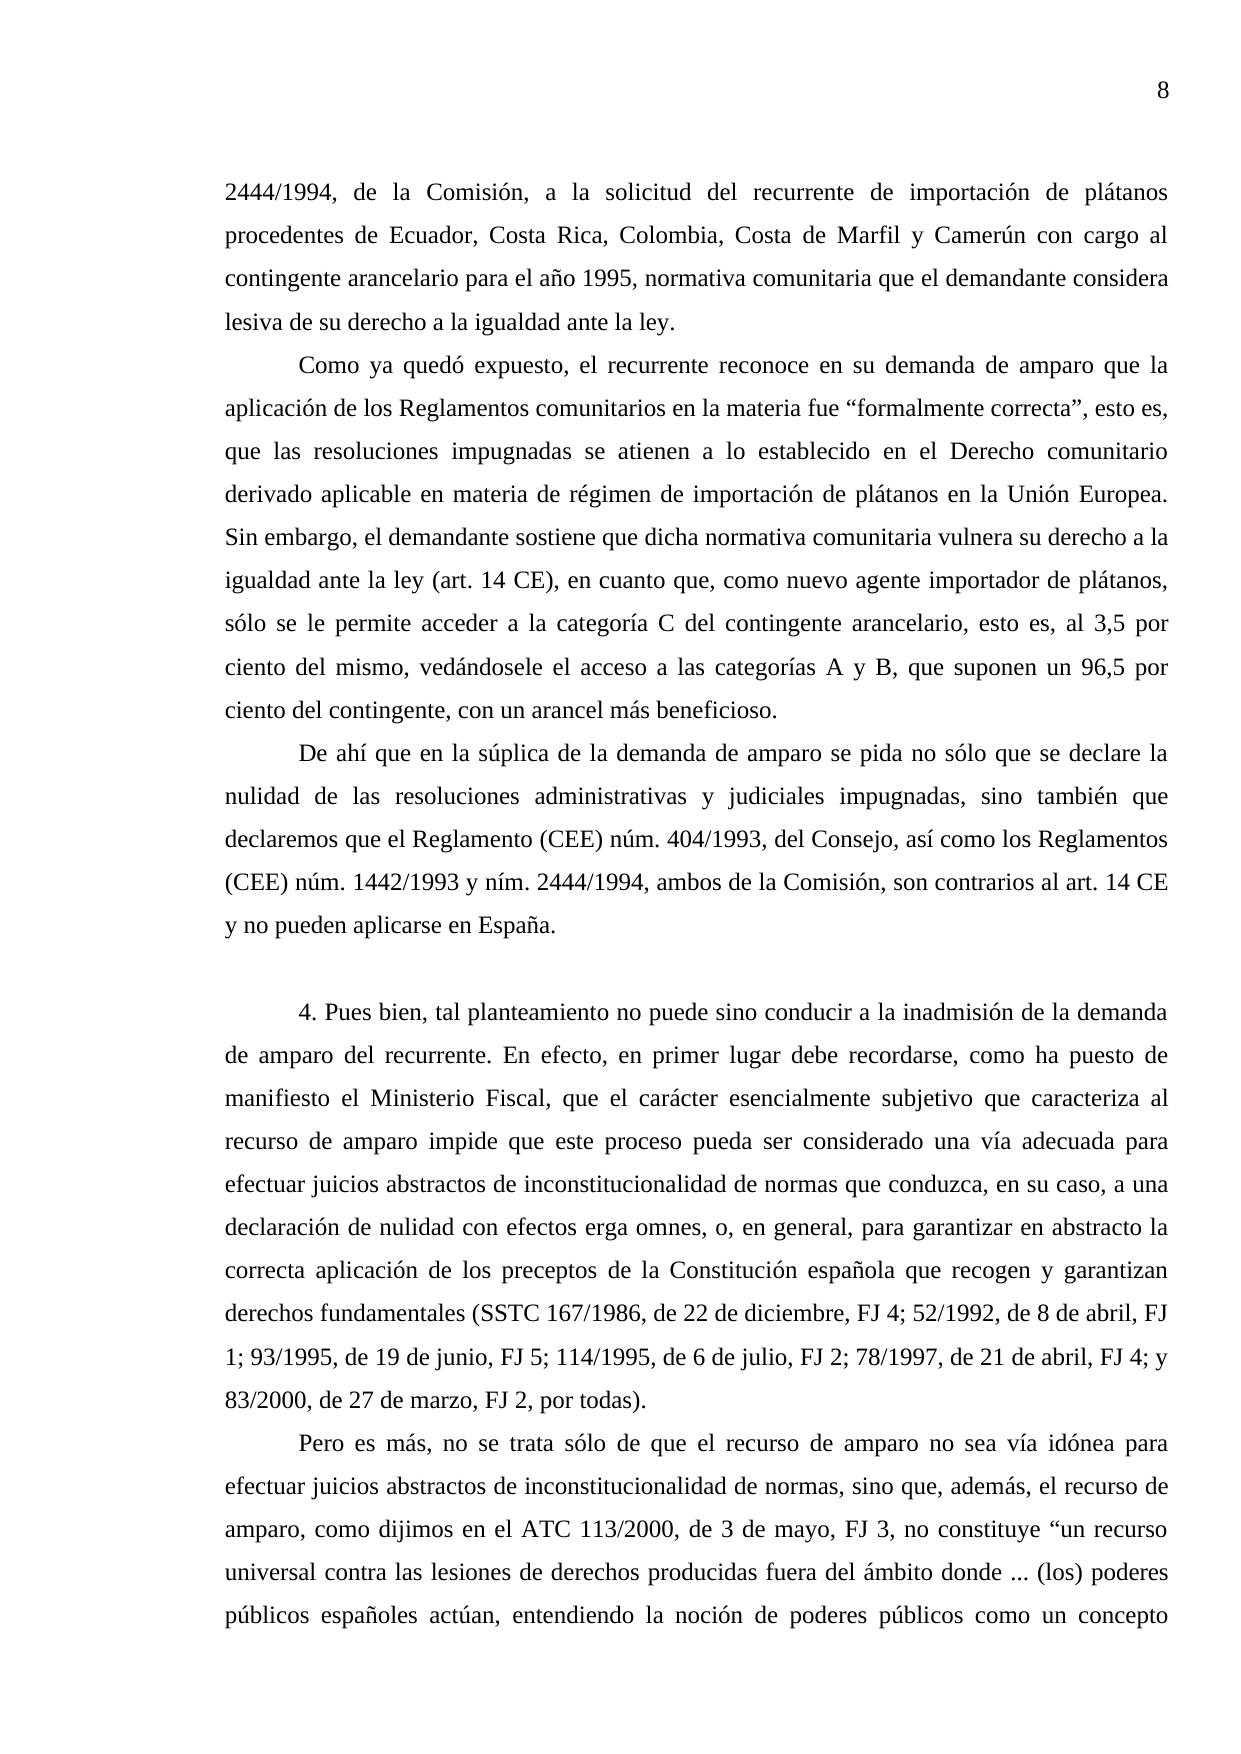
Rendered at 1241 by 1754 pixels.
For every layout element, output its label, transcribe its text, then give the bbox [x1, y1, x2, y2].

text De ahí que en la súplica de la demanda de amparo se pida no sólo que se declare la nulidad de las resoluciones administrativas y judiciales impugnadas, sino también que declaremos que el Reglamento (CEE) núm. 404/1993, del Consejo, así como los Reglamentos (CEE) núm. 1442/1993 y ním. 2444/1994, ambos de la Comisión, son contrarios al art. 14 CE y no pueden aplicarse en España. [224, 738, 1169, 939]
text Como ya quedó expuesto, el recurrente reconoce en su demanda de amparo que la aplicación de los Reglamentos comunitarios en la materia fue “formalmente correcta”, esto es, que las resoluciones impugnadas se atienen a lo establecido en el Derecho comunitario derivado aplicable en materia de régimen de importación de plátanos en la Unión Europea. Sin embargo, el demandante sostiene que dicha normativa comunitaria vulnera su derecho a la igualdad ante la ley (art. 14 CE), en cuanto que, como nuevo agente importador de plátanos, sólo se le permite acceder a la categoría C del contingente arancelario, esto es, al 3,5 por ciento del mismo, vedándosele el acceso a las categorías A y B, que suponen un 96,5 por ciento del contingente, con un arancel más beneficioso. [224, 350, 1169, 723]
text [224, 177, 1169, 335]
text 4. Pues bien, tal planteamiento no puede sino conducir a la inadmisión de la demanda de amparo del recurrente. En efecto, en primer lugar debe recordarse, como ha puesto de manifiesto el Ministerio Fiscal, que el carácter esencialmente subjetivo que caracteriza al recurso de amparo impide que este proceso pueda ser considerado una vía adecuada para efectuar juicios abstractos de inconstitucionalidad de normas que conduzca, en su caso, a una declaración de nulidad con efectos erga omnes, o, en general, para garantizar en abstracto la correcta aplicación de los preceptos de la Constitución española que recogen y garantizan derechos fundamentales (SSTC 167/1986, de 22 de diciembre, FJ 4; 52/1992, de 8 de abril, FJ 1; 93/1995, de 19 de junio, FJ 5; 114/1995, de 6 de julio, FJ 2; 78/1997, de 21 de abril, FJ 4; y 83/2000, de 27 de marzo, FJ 2, por todas). [224, 997, 1169, 1413]
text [224, 1428, 1169, 1629]
